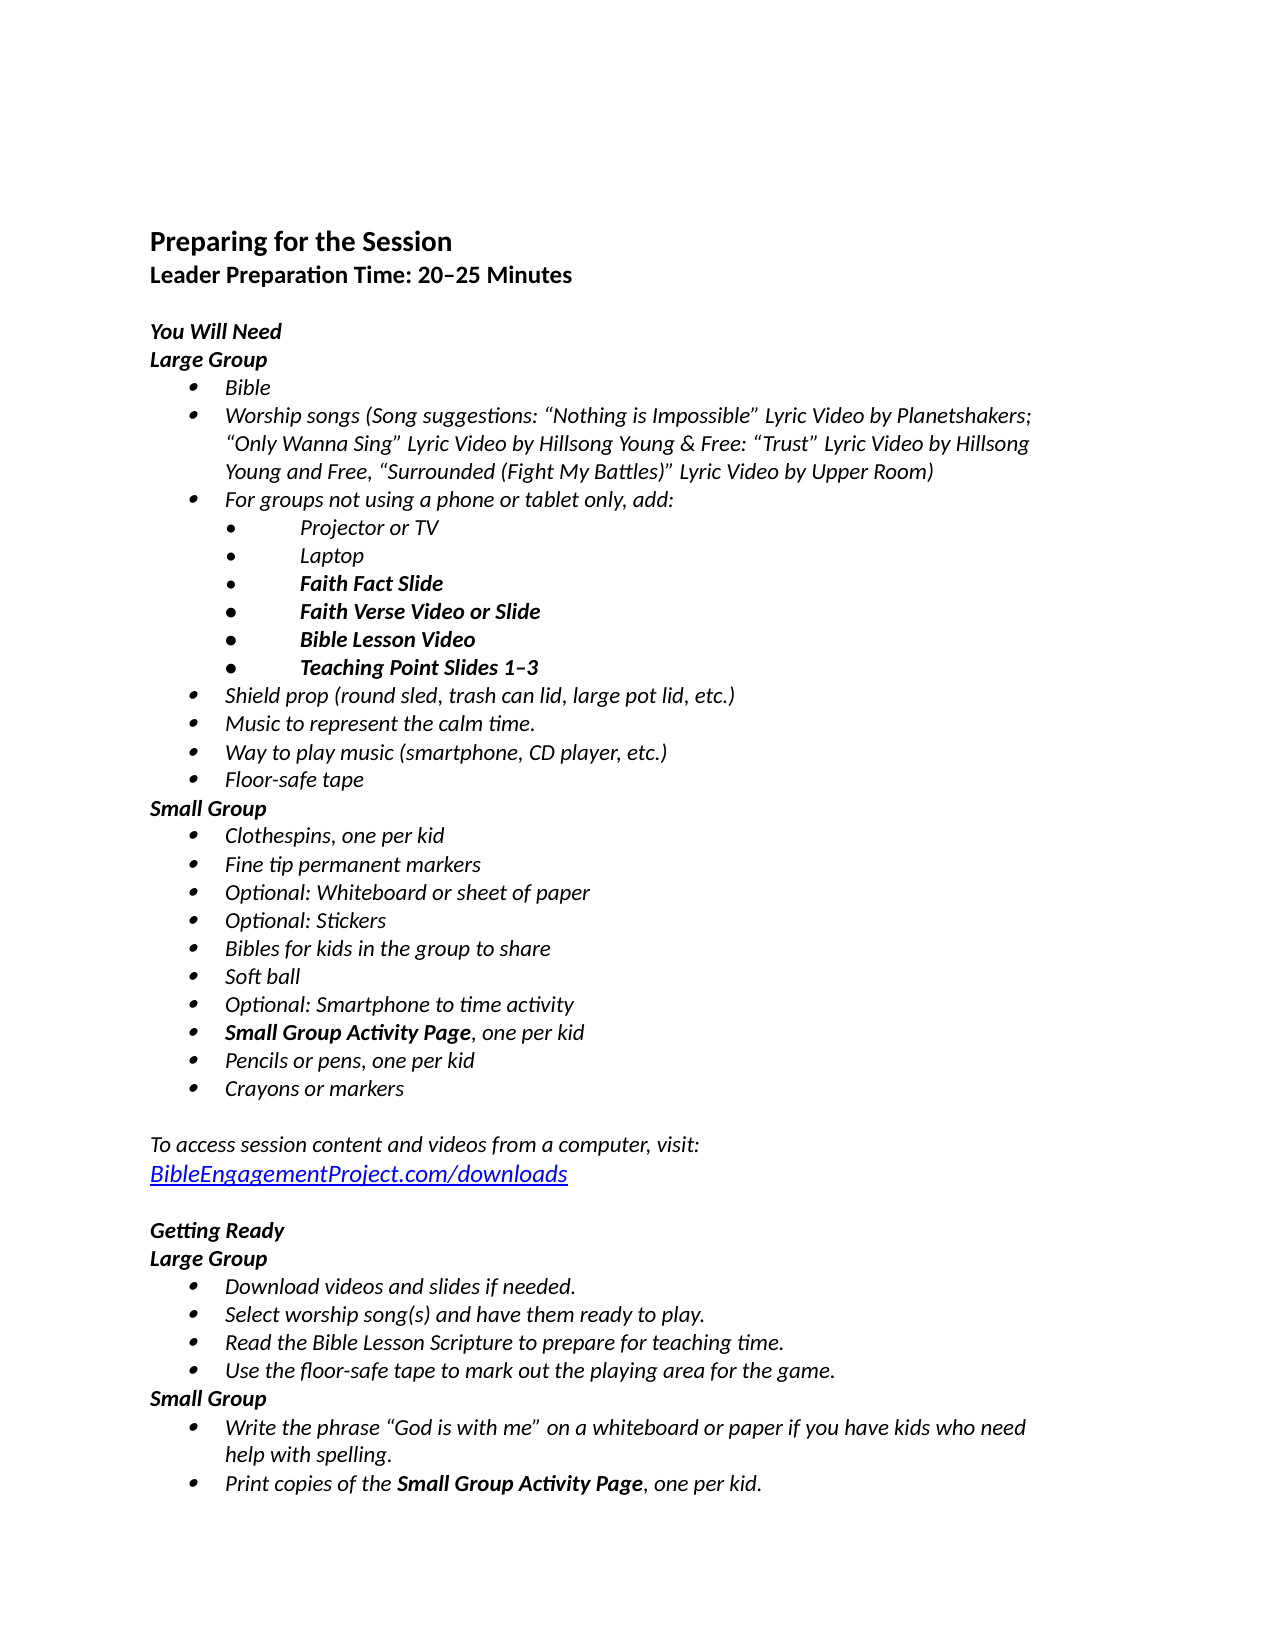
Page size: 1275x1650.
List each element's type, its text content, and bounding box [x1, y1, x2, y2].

text Leader Preparation Time: 20–25 Minutes [150, 259, 1125, 289]
text Preparing for the Session [150, 223, 1125, 259]
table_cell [150, 1216, 1050, 1497]
table_header You Will Need Large Group Bible Worship songs (Song suggestions: “Nothing is Impossible” Lyric Video by Planetshakers; “Only Wanna Sing” Lyric Video by Hillsong Young & Free: “Trust” Lyric Video by Hillsong Young and Free, “Surrounded (Fight My Battles)” Lyric Video by Upper Room) For groups not using a phone or tablet only, add: • Projector or TV • Laptop • Faith Fact Slide • Faith Verse Video or Slide • Bible Lesson Video • Teaching Point Slides 1–3 Shield prop (round sled, trash can lid, large pot lid, etc.) Music to represent the calm time. Way to play music (smartphone, CD player, etc.) Floor-safe tape Small Group Clothespins, one per kid Fine tip permanent markers Optional: Whiteboard or sheet of paper Optional: Stickers Bibles for kids in the group to share Soft ball Optional: Smartphone to time activity Small Group Activity Page, one per kid Pencils or pens, one per kid Crayons or markers To access session content and videos from a computer, visit: BibleEngagementProject.com/downloads [150, 289, 1050, 1216]
